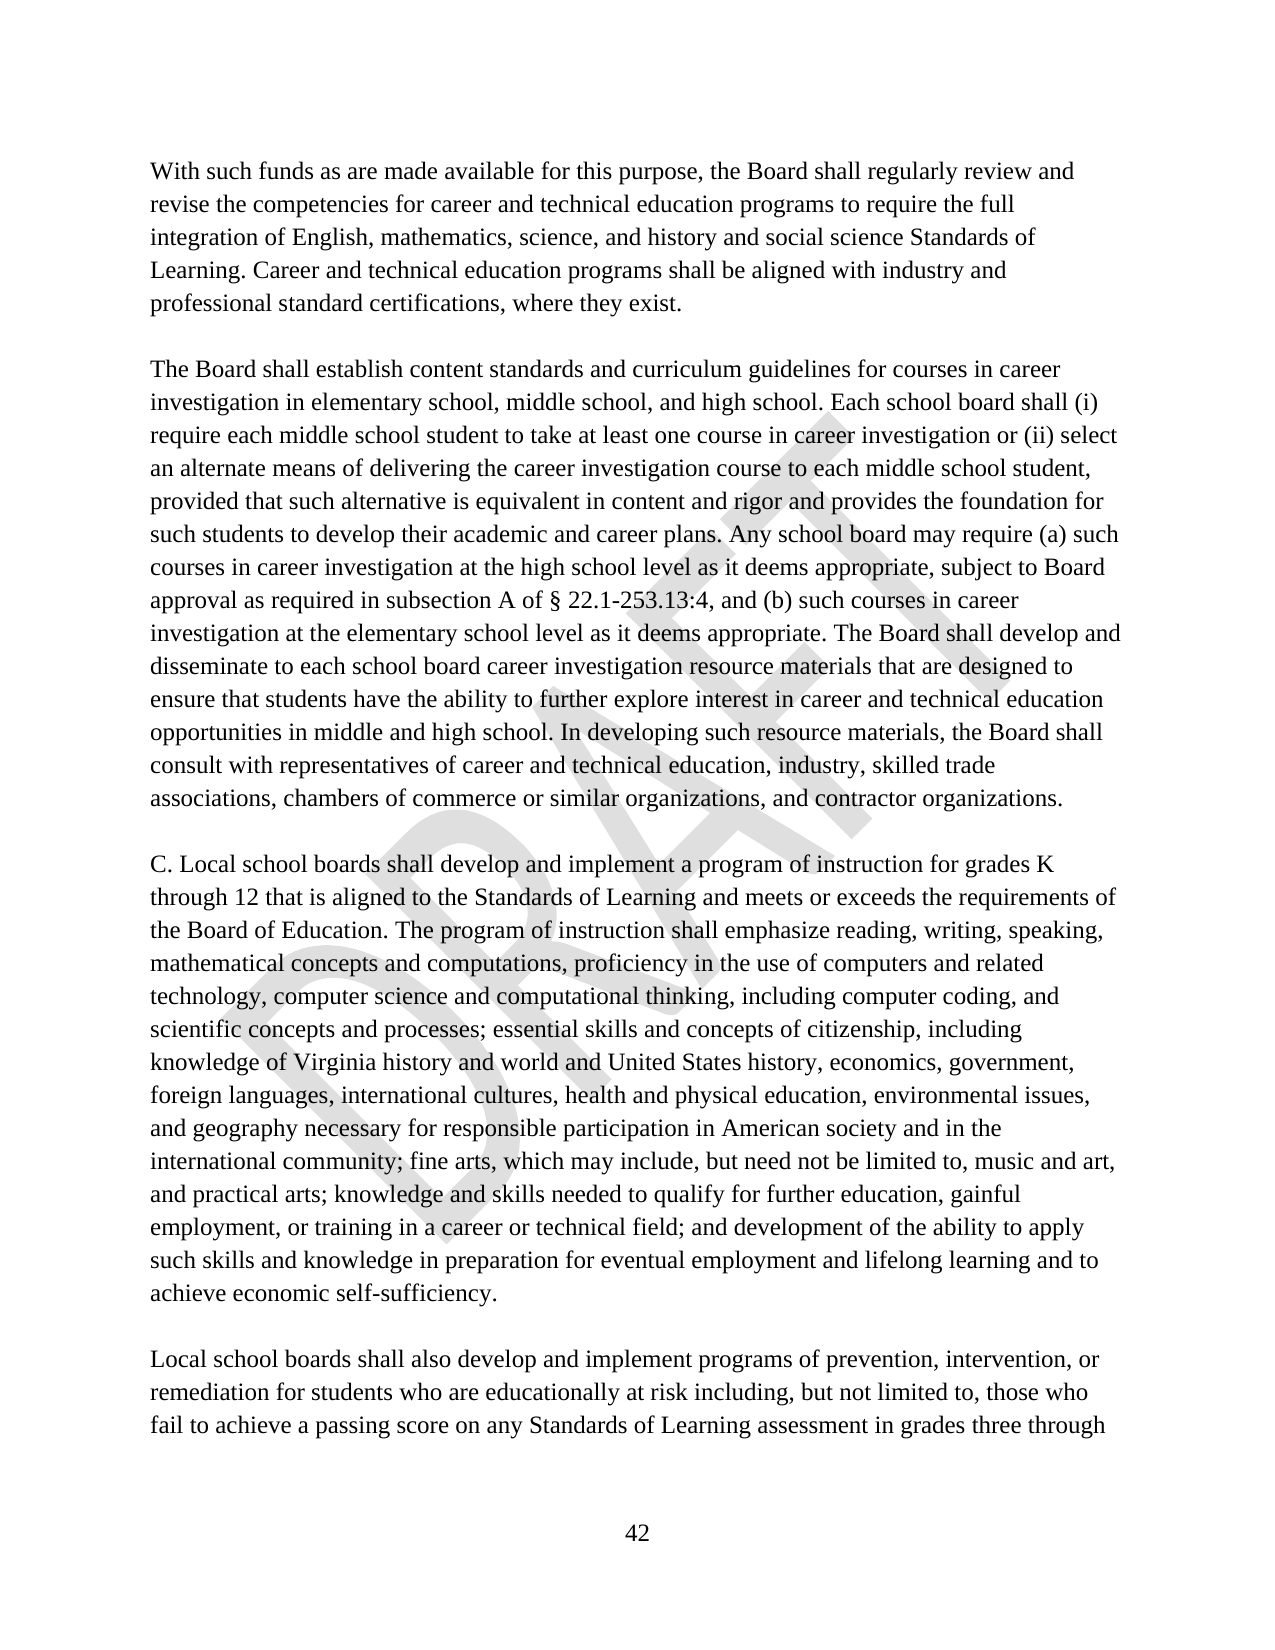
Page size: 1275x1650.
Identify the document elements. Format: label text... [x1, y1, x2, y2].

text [150, 1344, 1125, 1439]
text The Board shall establish content standards and curriculum guidelines for courses in career investigation in elementary school, middle school, and high school. Each school board shall (i) require each middle school student to take at least one course in career investigation or (ii) select an alternate means of delivering the career investigation course to each middle school student, provided that such alternative is equivalent in content and rigor and provides the foundation for such students to develop their academic and career plans. Any school board may require (a) such courses in career investigation at the high school level as it deems appropriate, subject to Board approval as required in subsection A of § 22.1-253.13:4, and (b) such courses in career investigation at the elementary school level as it deems appropriate. The Board shall develop and disseminate to each school board career investigation resource materials that are designed to ensure that students have the ability to further explore interest in career and technical education opportunities in middle and high school. In developing such resource materials, the Board shall consult with representatives of career and technical education, industry, skilled trade associations, chambers of commerce or similar organizations, and contractor organizations. [150, 354, 1125, 812]
text C. Local school boards shall develop and implement a program of instruction for grades K through 12 that is aligned to the Standards of Learning and meets or exceeds the requirements of the Board of Education. The program of instruction shall emphasize reading, writing, speaking, mathematical concepts and computations, proficiency in the use of computers and related technology, computer science and computational thinking, including computer coding, and scientific concepts and processes; essential skills and concepts of citizenship, including knowledge of Virginia history and world and United States history, economics, government, foreign languages, international cultures, health and physical education, environmental issues, and geography necessary for responsible participation in American society and in the international community; fine arts, which may include, but need not be limited to, music and art, and practical arts; knowledge and skills needed to qualify for further education, gainful employment, or training in a career or technical field; and development of the ability to apply such skills and knowledge in preparation for eventual employment and lifelong learning and to achieve economic self-sufficiency. [150, 849, 1125, 1307]
text With such funds as are made available for this purpose, the Board shall regularly review and revise the competencies for career and technical education programs to require the full integration of English, mathematics, science, and history and social science Standards of Learning. Career and technical education programs shall be aligned with industry and professional standard certifications, where they exist. [150, 156, 1125, 317]
